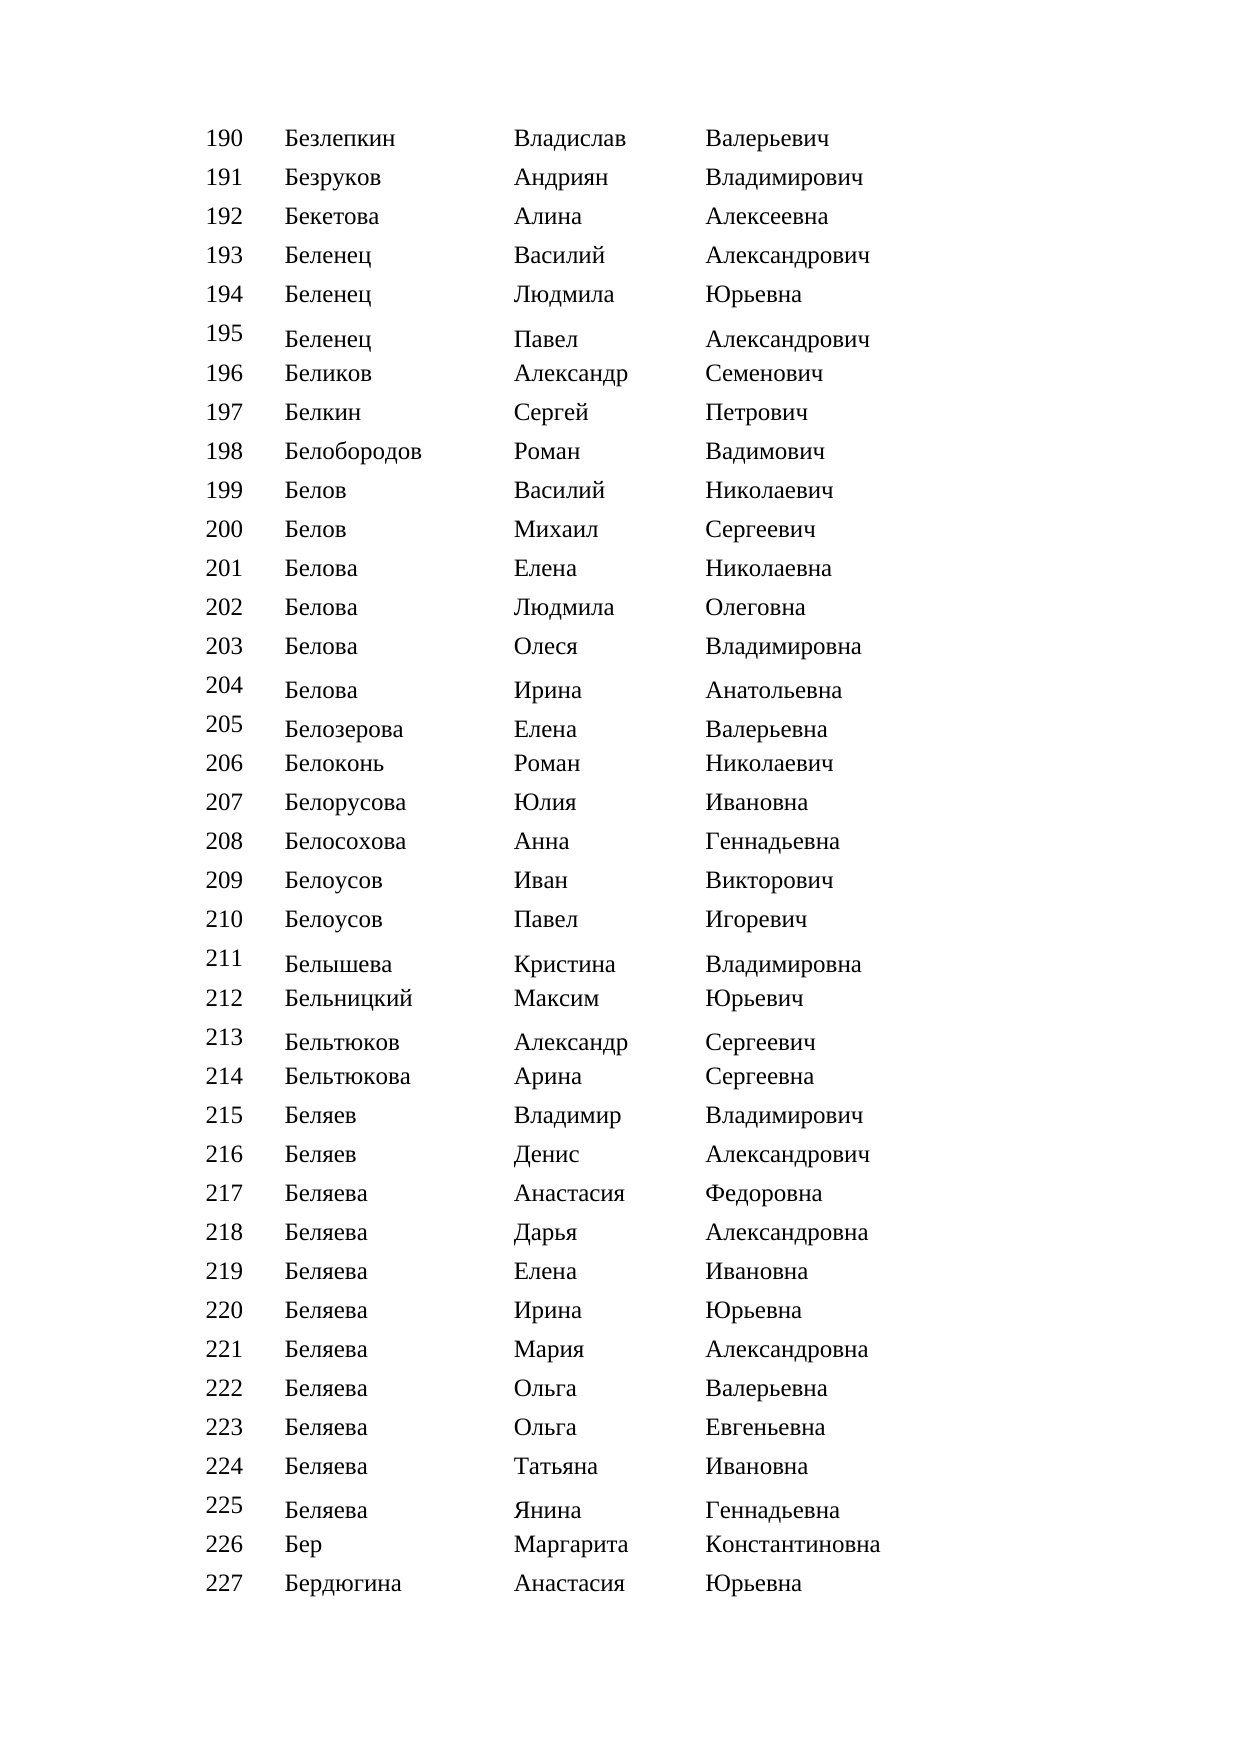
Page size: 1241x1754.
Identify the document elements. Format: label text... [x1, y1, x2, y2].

table_cell Елена [502, 1251, 694, 1290]
table_cell Белова [273, 548, 502, 587]
table_cell Беляева [273, 1251, 502, 1290]
table_cell Татьяна [502, 1446, 694, 1485]
table_cell Ивановна [694, 1446, 941, 1485]
table_cell Людмила [502, 274, 694, 313]
table_cell Белова [273, 587, 502, 626]
table_cell Иван [502, 860, 694, 899]
table_cell Василий [502, 235, 694, 274]
table_cell Владимирович [694, 157, 941, 196]
table_cell Геннадьевна [694, 1485, 941, 1524]
table_cell Белов [273, 509, 502, 548]
table_cell Александровна [694, 1329, 941, 1368]
table_cell 226 [175, 1524, 273, 1563]
table_cell Валерьевна [694, 704, 941, 743]
table_cell 212 [175, 978, 273, 1017]
table_cell 210 [175, 899, 273, 938]
table_cell Ивановна [694, 782, 941, 821]
table_cell Максим [502, 978, 694, 1017]
table_cell Бердюгина [273, 1564, 502, 1602]
table_cell Ирина [502, 1290, 694, 1329]
table_cell 190 [175, 118, 273, 157]
table_cell Белосохова [273, 821, 502, 860]
table_cell Белов [273, 470, 502, 509]
table_cell Белорусова [273, 782, 502, 821]
table_cell Мария [502, 1329, 694, 1368]
table_cell Анатольевна [694, 665, 941, 704]
table_cell Владимировна [694, 939, 941, 977]
table_cell Безруков [273, 157, 502, 196]
table_cell 221 [175, 1329, 273, 1368]
table_cell Белова [273, 665, 502, 704]
table_cell Анастасия [502, 1564, 694, 1602]
table_cell 200 [175, 509, 273, 548]
table_cell Валерьевна [694, 1368, 941, 1407]
table_cell Беляева [273, 1173, 502, 1212]
table_cell Алина [502, 196, 694, 235]
table_cell Дарья [502, 1212, 694, 1251]
table_cell Беликов [273, 353, 502, 392]
table_cell Маргарита [502, 1524, 694, 1563]
table_cell 219 [175, 1251, 273, 1290]
table_cell Евгеньевна [694, 1407, 941, 1446]
table_cell Арина [502, 1056, 694, 1095]
table_cell 222 [175, 1368, 273, 1407]
table_cell 211 [175, 939, 273, 977]
table_cell Роман [502, 743, 694, 782]
table_cell Белова [273, 626, 502, 665]
table_cell 223 [175, 1407, 273, 1446]
table_cell Николаевич [694, 470, 941, 509]
table_cell Беляева [273, 1329, 502, 1368]
table_cell Владислав [502, 118, 694, 157]
table_cell Алексеевна [694, 196, 941, 235]
table_cell Елена [502, 704, 694, 743]
table_cell Юлия [502, 782, 694, 821]
table_cell 191 [175, 157, 273, 196]
table_cell 224 [175, 1446, 273, 1485]
table_cell Юрьевна [694, 1564, 941, 1602]
table_cell 197 [175, 392, 273, 431]
table_cell Беленец [273, 235, 502, 274]
table_cell 225 [175, 1485, 273, 1524]
table_cell 216 [175, 1134, 273, 1173]
table_cell Роман [502, 431, 694, 470]
table_cell Беляев [273, 1134, 502, 1173]
table_cell Белышева [273, 939, 502, 977]
table_cell 201 [175, 548, 273, 587]
table_cell Андриян [502, 157, 694, 196]
table_cell Беляев [273, 1095, 502, 1134]
table_cell Александр [502, 353, 694, 392]
table_cell Янина [502, 1485, 694, 1524]
table_cell Викторович [694, 860, 941, 899]
table_cell Олеся [502, 626, 694, 665]
table_cell Михаил [502, 509, 694, 548]
table_cell Владимирович [694, 1095, 941, 1134]
table_cell Юрьевна [694, 274, 941, 313]
table_cell Владимировна [694, 626, 941, 665]
table_cell Семенович [694, 353, 941, 392]
table_cell Ирина [502, 665, 694, 704]
table_cell Николаевич [694, 743, 941, 782]
table_cell 217 [175, 1173, 273, 1212]
table_cell Анна [502, 821, 694, 860]
table_cell 227 [175, 1564, 273, 1602]
table_cell Беляева [273, 1485, 502, 1524]
table_cell Ольга [502, 1368, 694, 1407]
table_cell Белоконь [273, 743, 502, 782]
table_cell 192 [175, 196, 273, 235]
table_cell 206 [175, 743, 273, 782]
table_cell 205 [175, 704, 273, 743]
table_cell Анастасия [502, 1173, 694, 1212]
table_cell Павел [502, 314, 694, 352]
table_cell Елена [502, 548, 694, 587]
table_cell Беляева [273, 1290, 502, 1329]
table_cell Бер [273, 1524, 502, 1563]
table_cell Константиновна [694, 1524, 941, 1563]
table_cell Валерьевич [694, 118, 941, 157]
table_cell Денис [502, 1134, 694, 1173]
table_cell Сергеевич [694, 1017, 941, 1056]
table_cell Александр [502, 1017, 694, 1056]
table_cell Вадимович [694, 431, 941, 470]
table_cell Белозерова [273, 704, 502, 743]
table_cell Беляева [273, 1212, 502, 1251]
table_cell Николаевна [694, 548, 941, 587]
table_cell 198 [175, 431, 273, 470]
table_cell 195 [175, 314, 273, 352]
table_cell Федоровна [694, 1173, 941, 1212]
table_cell Беляева [273, 1368, 502, 1407]
table_cell Александровна [694, 1212, 941, 1251]
table_cell Владимир [502, 1095, 694, 1134]
table_cell Белоусов [273, 899, 502, 938]
table_cell Ольга [502, 1407, 694, 1446]
table_cell 202 [175, 587, 273, 626]
table_cell 199 [175, 470, 273, 509]
table_cell Бельтюкова [273, 1056, 502, 1095]
table_cell Юрьевич [694, 978, 941, 1017]
table_cell Беленец [273, 274, 502, 313]
table_cell Олеговна [694, 587, 941, 626]
table_cell Безлепкин [273, 118, 502, 157]
table_cell Василий [502, 470, 694, 509]
table_cell 204 [175, 665, 273, 704]
table_cell Белоусов [273, 860, 502, 899]
table_cell Ивановна [694, 1251, 941, 1290]
table_cell Сергеевна [694, 1056, 941, 1095]
table_cell Александрович [694, 314, 941, 352]
table_cell Белкин [273, 392, 502, 431]
table_cell Юрьевна [694, 1290, 941, 1329]
table_cell Беляева [273, 1446, 502, 1485]
table_cell Кристина [502, 939, 694, 977]
table_cell 213 [175, 1017, 273, 1056]
table_cell Беляева [273, 1407, 502, 1446]
table_cell 209 [175, 860, 273, 899]
table_cell Беленец [273, 314, 502, 352]
table_cell Геннадьевна [694, 821, 941, 860]
table_cell Александрович [694, 1134, 941, 1173]
table_cell 215 [175, 1095, 273, 1134]
table_cell Людмила [502, 587, 694, 626]
table_cell 194 [175, 274, 273, 313]
table_cell Бекетова [273, 196, 502, 235]
table_cell Сергеевич [694, 509, 941, 548]
table_cell Сергей [502, 392, 694, 431]
table_cell 218 [175, 1212, 273, 1251]
table_cell Игоревич [694, 899, 941, 938]
table_cell Павел [502, 899, 694, 938]
table_cell Бельтюков [273, 1017, 502, 1056]
table_cell Белобородов [273, 431, 502, 470]
table_cell Бельницкий [273, 978, 502, 1017]
table_cell 196 [175, 353, 273, 392]
table_cell 214 [175, 1056, 273, 1095]
table_cell 193 [175, 235, 273, 274]
table_cell 208 [175, 821, 273, 860]
table_cell 203 [175, 626, 273, 665]
table_cell Петрович [694, 392, 941, 431]
table_cell Александрович [694, 235, 941, 274]
table_cell 220 [175, 1290, 273, 1329]
table_cell 207 [175, 782, 273, 821]
